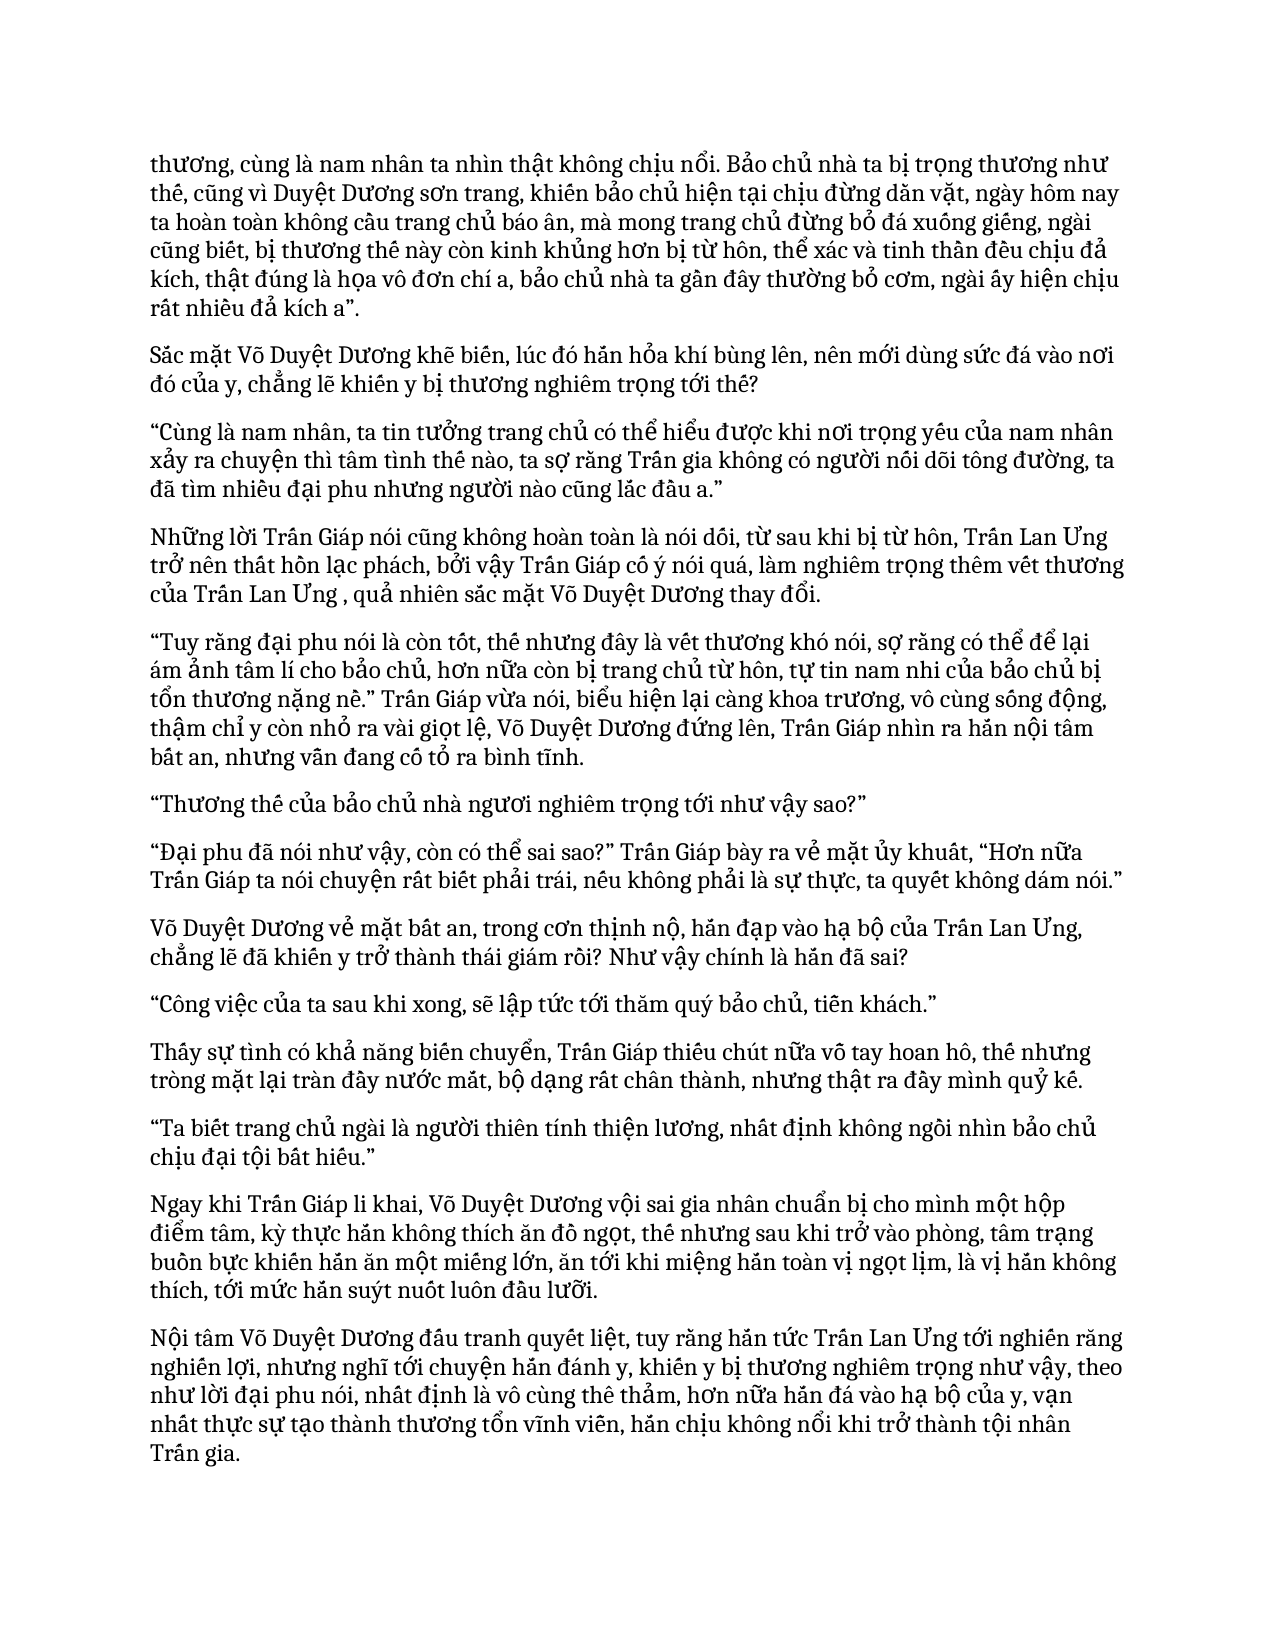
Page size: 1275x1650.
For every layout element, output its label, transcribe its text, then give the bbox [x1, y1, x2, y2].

text Võ Duyệt Dương vẻ mặt bất an, trong cơn thịnh nộ, hắn đạp vào hạ bộ của Trấn Lan Ưng, chẳng lẽ đã khiến y trở thành thái giám rồi? Như vậy chính là hắn đã sai? [150, 914, 1125, 971]
text “Thương thế của bảo chủ nhà ngươi nghiêm trọng tới như vậy sao?” [150, 790, 1125, 819]
text Thấy sự tình có khả năng biến chuyển, Trấn Giáp thiếu chút nữa vỗ tay hoan hô, thế nhưng tròng mặt lại tràn đầy nước mắt, bộ dạng rất chân thành, nhưng thật ra đầy mình quỷ kế. [150, 1037, 1125, 1095]
text “Công việc của ta sau khi xong, sẽ lập tức tới thăm quý bảo chủ, tiễn khách.” [150, 990, 1125, 1019]
text Nội tâm Võ Duyệt Dương đấu tranh quyết liệt, tuy rằng hắn tức Trấn Lan Ưng tới nghiến răng nghiến lợi, nhưng nghĩ tới chuyện hắn đánh y, khiến y bị thương nghiêm trọng như vậy, theo như lời đại phu nói, nhất định là vô cùng thê thảm, hơn nữa hắn đá vào hạ bộ của y, vạn nhất thực sự tạo thành thương tổn vĩnh viễn, hắn chịu không nổi khi trở thành tội nhân Trấn gia. [150, 1324, 1125, 1467]
text Sắc mặt Võ Duyệt Dương khẽ biến, lúc đó hắn hỏa khí bùng lên, nên mới dùng sức đá vào nơi đó của y, chẳng lẽ khiến y bị thương nghiêm trọng tới thế? [150, 341, 1125, 399]
text “Tuy rằng đại phu nói là còn tốt, thế nhưng đây là vết thương khó nói, sợ rằng có thể để lại ám ảnh tâm lí cho bảo chủ, hơn nữa còn bị trang chủ từ hôn, tự tin nam nhi của bảo chủ bị tổn thương nặng nề.” Trấn Giáp vừa nói, biểu hiện lại càng khoa trương, vô cùng sống động, thậm chỉ y còn nhỏ ra vài giọt lệ, Võ Duyệt Dương đứng lên, Trấn Giáp nhìn ra hắn nội tâm bất an, nhưng vẫn đang cố tỏ ra bình tĩnh. [150, 627, 1125, 771]
text “Ta biết trang chủ ngài là người thiên tính thiện lương, nhất định không ngồi nhìn bảo chủ chịu đại tội bất hiếu.” [150, 1114, 1125, 1171]
text “Đại phu đã nói như vậy, còn có thể sai sao?” Trấn Giáp bày ra vẻ mặt ủy khuất, “Hơn nữa Trấn Giáp ta nói chuyện rất biết phải trái, nếu không phải là sự thực, ta quyết không dám nói.” [150, 837, 1125, 895]
text “Cùng là nam nhân, ta tin tưởng trang chủ có thể hiểu được khi nơi trọng yếu của nam nhân xảy ra chuyện thì tâm tình thế nào, ta sợ rằng Trấn gia không có người nối dõi tông đường, ta đã tìm nhiều đại phu nhưng người nào cũng lắc đầu a.” [150, 417, 1125, 504]
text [150, 150, 1125, 322]
text Ngay khi Trấn Giáp li khai, Võ Duyệt Dương vội sai gia nhân chuẩn bị cho mình một hộp điểm tâm, kỳ thực hắn không thích ăn đồ ngọt, thế nhưng sau khi trở vào phòng, tâm trạng buồn bực khiến hắn ăn một miếng lớn, ăn tới khi miệng hắn toàn vị ngọt lịm, là vị hắn không thích, tới mức hắn suýt nuốt luôn đầu lưỡi. [150, 1190, 1125, 1305]
text Những lời Trấn Giáp nói cũng không hoàn toàn là nói dối, từ sau khi bị từ hôn, Trấn Lan Ưng trở nên thất hồn lạc phách, bởi vậy Trấn Giáp cố ý nói quá, làm nghiêm trọng thêm vết thương của Trấn Lan Ưng , quả nhiên sắc mặt Võ Duyệt Dương thay đổi. [150, 522, 1125, 609]
